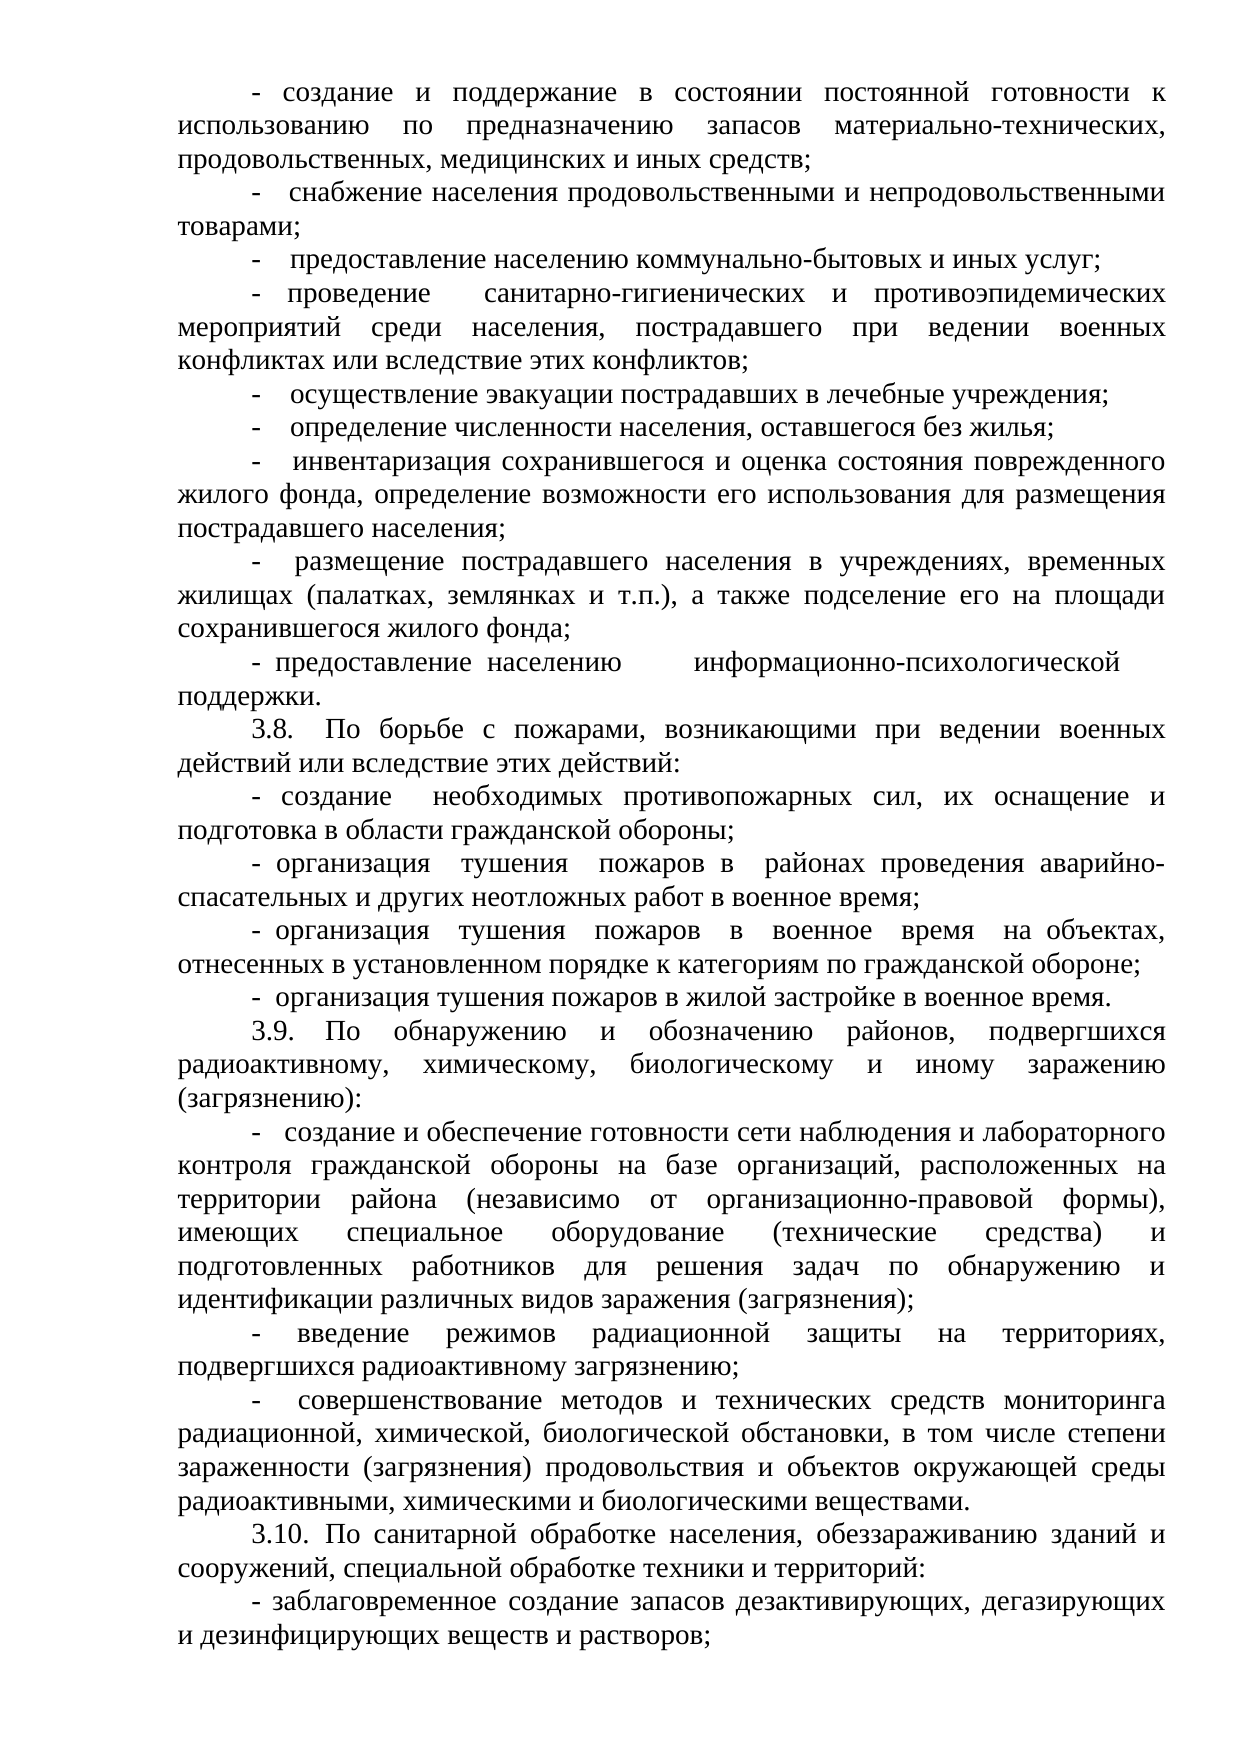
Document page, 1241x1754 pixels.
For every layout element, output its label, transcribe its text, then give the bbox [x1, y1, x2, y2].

text - инвентаризация сохранившегося и оценка состояния поврежденного жилого фонда, определение возможности его использования для размещения пострадавшего населения; [177, 443, 1167, 543]
text - проведение санитарно-гигиенических и противоэпидемических мероприятий среди населения, пострадавшего при ведении военных конфликтах или вследствие этих конфликтов; [177, 275, 1167, 376]
text 3.9. По обнаружению и обозначению районов, подвергшихся радиоактивному, химическому, биологическому и иному заражению (загрязнению): [177, 1013, 1167, 1114]
text - создание необходимых противопожарных сил, их оснащение и подготовка в области гражданской обороны; [177, 778, 1167, 845]
text - предоставление населению коммунально-бытовых и иных услуг; [177, 242, 1167, 275]
text - заблаговременное создание запасов дезактивирующих, дегазирующих и дезинфицирующих веществ и растворов; [177, 1583, 1167, 1650]
text - определение численности населения, оставшегося без жилья; [177, 409, 1167, 443]
text - снабжение населения продовольственными и непродовольственными товарами; [177, 174, 1167, 242]
text - создание и обеспечение готовности сети наблюдения и лабораторного контроля гражданской обороны на базе организаций, расположенных на территории района (независимо от организационно-правовой формы), имеющих специальное оборудование (технические средства) и подготовленных работников для решения задач по обнаружению и идентификации различных видов заражения (загрязнения); [177, 1114, 1167, 1315]
text - осуществление эвакуации пострадавших в лечебные учреждения; [177, 376, 1167, 409]
text - создание и поддержание в состоянии постоянной готовности к использованию по предназначению запасов материально-технических, продовольственных, медицинских и иных средств; [177, 74, 1167, 174]
text - введение режимов радиационной защиты на территориях, подвергшихся радиоактивному загрязнению; [177, 1315, 1167, 1382]
text - размещение пострадавшего населения в учреждениях, временных жилищах (палатках, землянках и т.п.), а также подселение его на площади сохранившегося жилого фонда; [177, 543, 1167, 644]
text 3.10. По санитарной обработке населения, обеззараживанию зданий и сооружений, специальной обработке техники и территорий: [177, 1516, 1167, 1583]
text - организация тушения пожаров в районах проведения аварийно-спасательных и других неотложных работ в военное время; [177, 845, 1167, 912]
text - совершенствование методов и технических средств мониторинга радиационной, химической, биологической обстановки, в том числе степени зараженности (загрязнения) продовольствия и объектов окружающей среды радиоактивными, химическими и биологическими веществами. [177, 1382, 1167, 1516]
text - организация тушения пожаров в военное время на объектах, отнесенных в установленном порядке к категориям по гражданской обороне; [177, 912, 1167, 979]
text - предоставление населению информационно-психологической поддержки. [177, 644, 1167, 711]
text 3.8. По борьбе с пожарами, возникающими при ведении военных действий или вследствие этих действий: [177, 711, 1167, 778]
text - организация тушения пожаров в жилой застройке в военное время. [177, 979, 1167, 1013]
